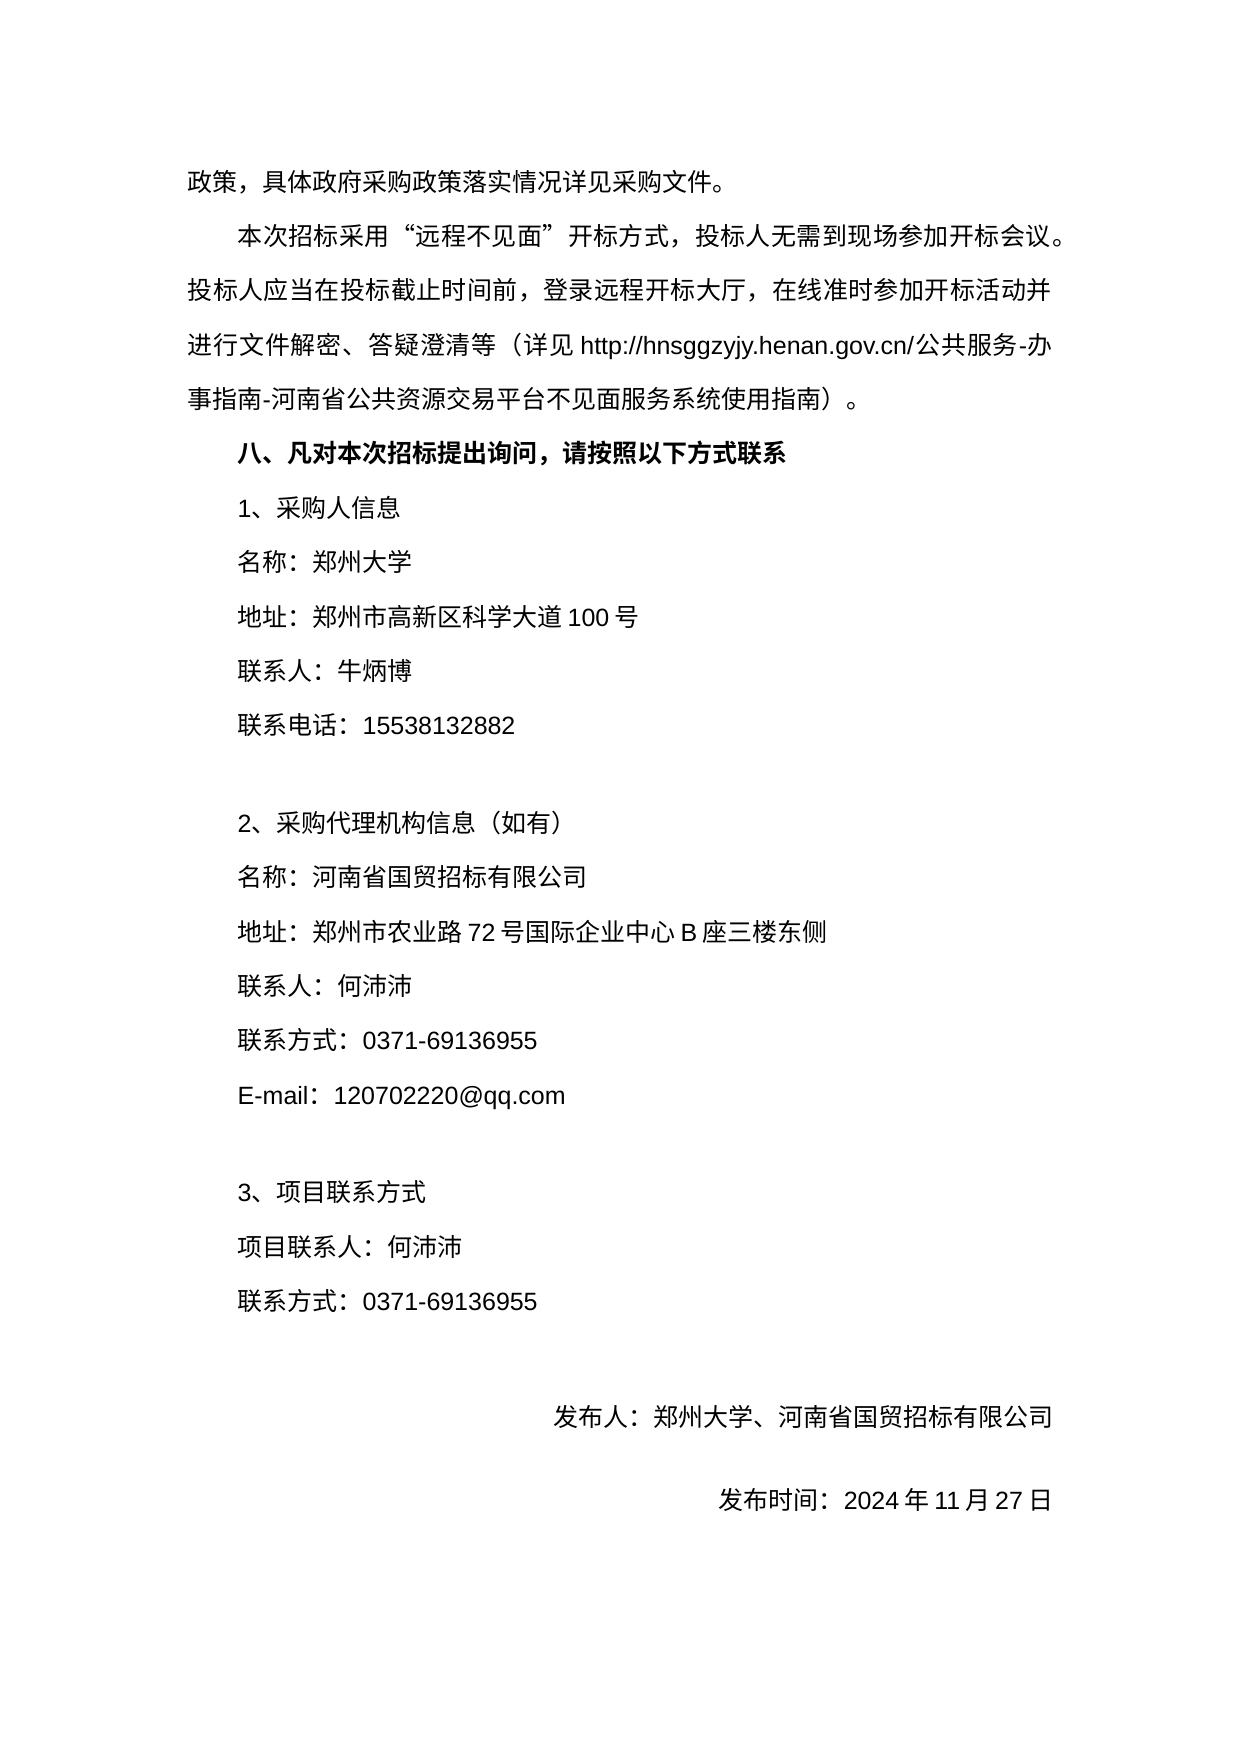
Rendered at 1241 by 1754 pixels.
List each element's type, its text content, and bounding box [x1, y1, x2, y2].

text 发布时间：2024年11月27日 [275, 1466, 1053, 1531]
text E-mail：120702220@qq.com [187, 1075, 1053, 1111]
text 联系方式：0371-69136955 [187, 1281, 1053, 1318]
text 本次招标采用“远程不见面”开标方式，投标人无需到现场参加开标会议。投标人应当在投标截止时间前，登录远程开标大厅，在线准时参加开标活动并进行文件解密、答疑澄清等（详见http://hnsggzyjy.henan.gov.cn/公共服务-办事指南-河南省公共资源交易平台不见面服务系统使用指南）。 [187, 216, 1053, 416]
text 3、项目联系方式 [187, 1173, 1053, 1209]
text 2、采购代理机构信息（如有） [187, 803, 1053, 839]
text 联系人：何沛沛 [187, 966, 1053, 1003]
text 联系人：牛炳博 [187, 651, 1053, 688]
text 名称：河南省国贸招标有限公司 [187, 858, 1053, 894]
text 地址：郑州市农业路72号国际企业中心B座三楼东侧 [187, 912, 1053, 948]
text 1、采购人信息 [187, 488, 1053, 524]
text 地址：郑州市高新区科学大道100号 [187, 597, 1053, 633]
text 项目联系人：何沛沛 [187, 1227, 1053, 1263]
text 八、凡对本次招标提出询问，请按照以下方式联系 [187, 434, 1053, 470]
text 名称：郑州大学 [187, 543, 1053, 579]
text 联系方式：0371-69136955 [187, 1021, 1053, 1057]
text 联系电话：15538132882 [187, 706, 1053, 742]
text 发布人：郑州大学、河南省国贸招标有限公司 [187, 1383, 1053, 1448]
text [187, 162, 1053, 198]
